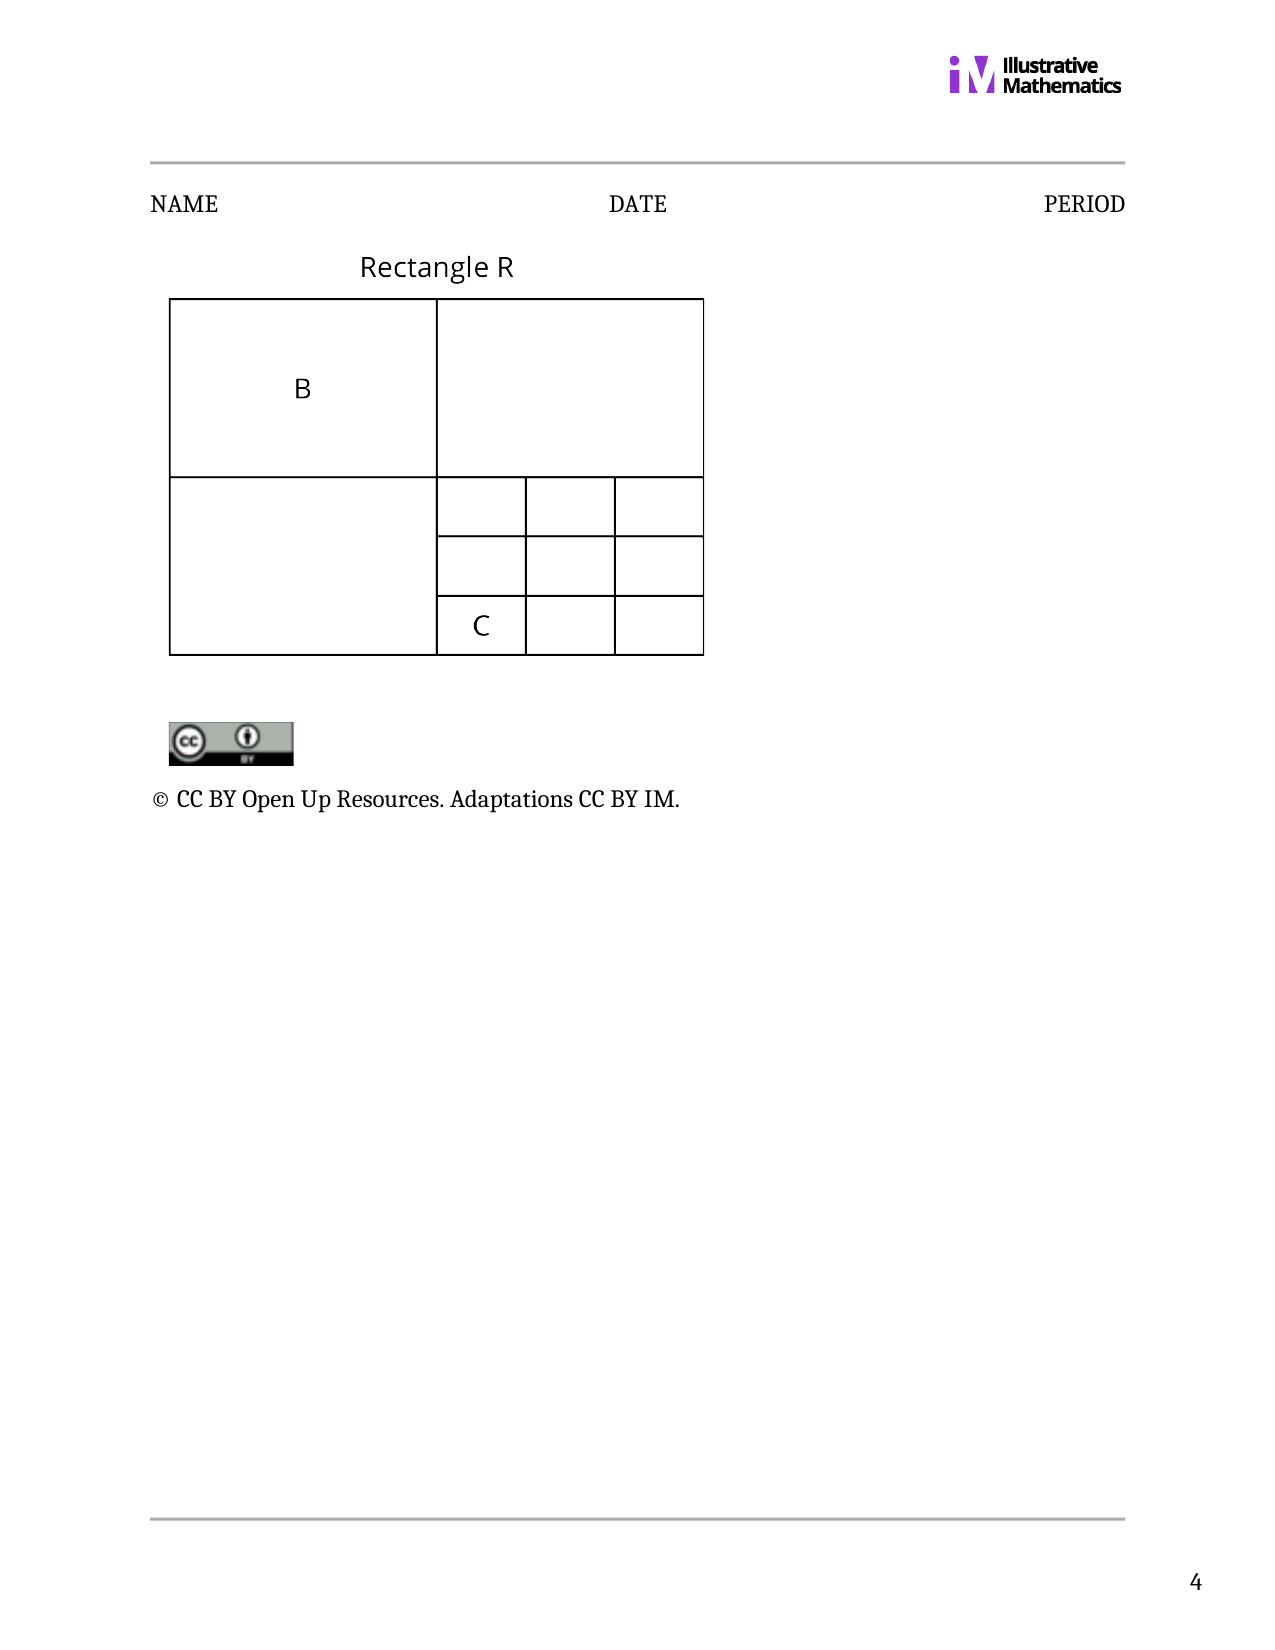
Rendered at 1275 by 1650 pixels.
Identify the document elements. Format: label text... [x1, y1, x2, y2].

picture [168, 247, 705, 656]
picture [949, 55, 1121, 93]
picture [168, 722, 294, 766]
text © CC BY Open Up Resources. Adaptations CC BY IM. [150, 784, 1125, 813]
